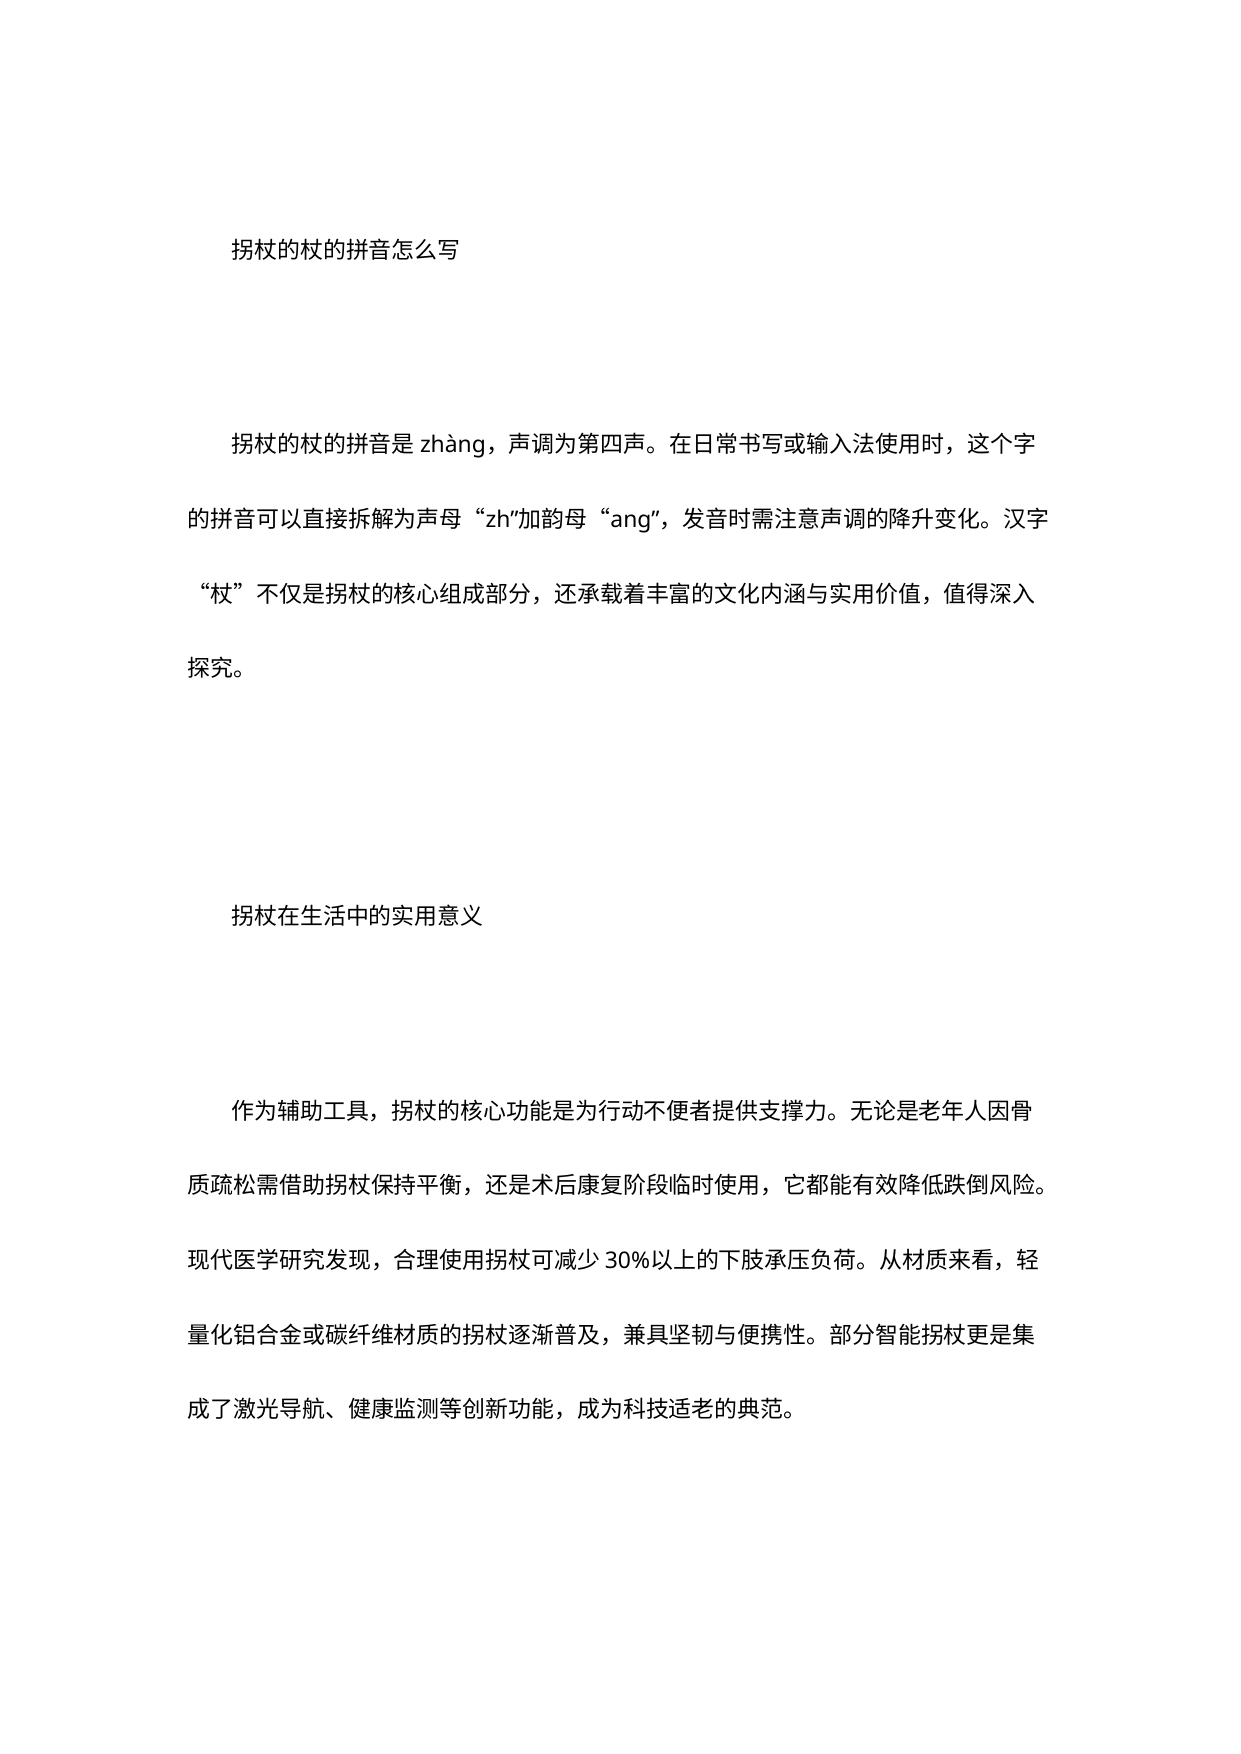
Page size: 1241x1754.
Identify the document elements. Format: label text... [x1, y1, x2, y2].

text 作为辅助工具，拐杖的核心功能是为行动不便者提供支撑力。无论是老年人因骨质疏松需借助拐杖保持平衡，还是术后康复阶段临时使用，它都能有效降低跌倒风险。现代医学研究发现，合理使用拐杖可减少30%以上的下肢承压负荷。从材质来看，轻量化铝合金或碳纤维材质的拐杖逐渐普及，兼具坚韧与便携性。部分智能拐杖更是集成了激光导航、健康监测等创新功能，成为科技适老的典范。 [187, 1077, 1053, 1441]
text 拐杖的杖的拼音怎么写 [187, 216, 1053, 281]
text 拐杖在生活中的实用意义 [187, 882, 1053, 947]
text 拐杖的杖的拼音是 zhàng，声调为第四声。在日常书写或输入法使用时，这个字的拼音可以直接拆解为声母“zh”加韵母“ang”，发音时需注意声调的降升变化。汉字“杖”不仅是拐杖的核心组成部分，还承载着丰富的文化内涵与实用价值，值得深入探究。 [187, 410, 1053, 699]
